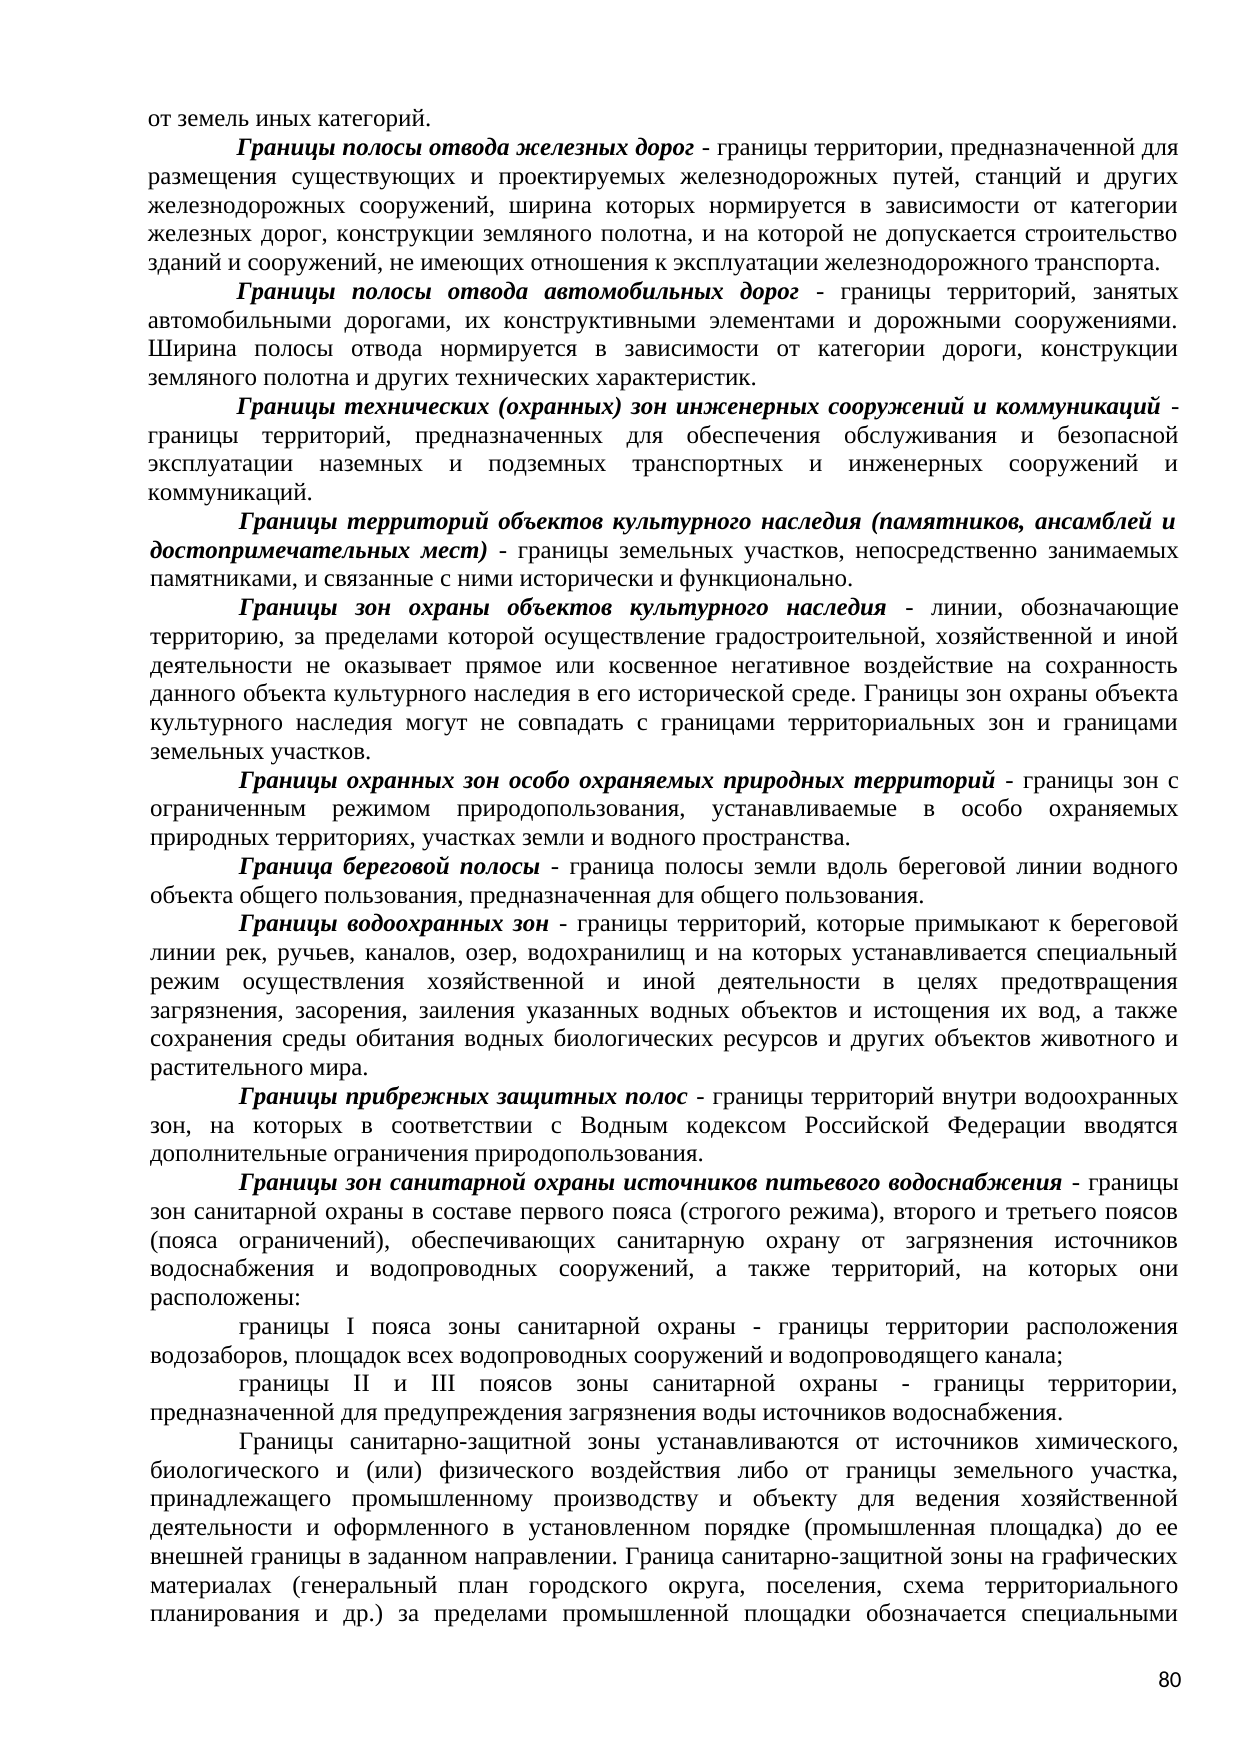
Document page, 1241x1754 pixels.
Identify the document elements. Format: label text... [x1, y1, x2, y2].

text границы I пояса зоны санитарной охраны - границы территории расположения водозаборов, площадок всех водопроводных сооружений и водопроводящего канала; [150, 1311, 1179, 1368]
text Границы территорий объектов культурного наследия (памятников, ансамблей и достопримечательных мест) - границы земельных участков, непосредственно занимаемых памятниками, и связанные с ними исторически и функционально. [150, 506, 1179, 592]
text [148, 103, 1179, 132]
text Границы зон санитарной охраны источников питьевого водоснабжения - границы зон санитарной охраны в составе первого пояса (строгого режима), второго и третьего поясов (пояса ограничений), обеспечивающих санитарную охрану от загрязнения источников водоснабжения и водопроводных сооружений, а также территорий, на которых они расположены: [150, 1167, 1179, 1311]
text Границы охранных зон особо охраняемых природных территорий - границы зон с ограниченным режимом природопользования, устанавливаемые в особо охраняемых природных территориях, участках земли и водного пространства. [150, 765, 1179, 851]
text Граница береговой полосы - граница полосы земли вдоль береговой линии водного объекта общего пользования, предназначенная для общего пользования. [150, 851, 1179, 908]
text границы II и III поясов зоны санитарной охраны - границы территории, предназначенной для предупреждения загрязнения воды источников водоснабжения. [150, 1368, 1179, 1426]
text Границы водоохранных зон - границы территорий, которые примыкают к береговой линии рек, ручьев, каналов, озер, водохранилищ и на которых устанавливается специальный режим осуществления хозяйственной и иной деятельности в целях предотвращения загрязнения, засорения, заиления указанных водных объектов и истощения их вод, а также сохранения среды обитания водных биологических ресурсов и других объектов животного и растительного мира. [150, 908, 1179, 1081]
text Границы зон охраны объектов культурного наследия - линии, обозначающие территорию, за пределами которой осуществление градостроительной, хозяйственной и иной деятельности не оказывает прямое или косвенное негативное воздействие на сохранность данного объекта культурного наследия в его исторической среде. Границы зон охраны объекта культурного наследия могут не совпадать с границами территориальных зон и границами земельных участков. [150, 592, 1179, 765]
text Границы прибрежных защитных полос - границы территорий внутри водоохранных зон, на которых в соответствии с Водным кодексом Российской Федерации вводятся дополнительные ограничения природопользования. [150, 1081, 1179, 1167]
text Границы полосы отвода автомобильных дорог - границы территорий, занятых автомобильными дорогами, их конструктивными элементами и дорожными сооружениями. Ширина полосы отвода нормируется в зависимости от категории дороги, конструкции земляного полотна и других технических характеристик. [148, 276, 1179, 391]
text Границы полосы отвода железных дорог - границы территории, предназначенной для размещения существующих и проектируемых железнодорожных путей, станций и других железнодорожных сооружений, ширина которых нормируется в зависимости от категории железных дорог, конструкции земляного полотна, и на которой не допускается строительство зданий и сооружений, не имеющих отношения к эксплуатации железнодорожного транспорта. [148, 132, 1179, 276]
text Границы технических (охранных) зон инженерных сооружений и коммуникаций - границы территорий, предназначенных для обеспечения обслуживания и безопасной эксплуатации наземных и подземных транспортных и инженерных сооружений и коммуникаций. [148, 391, 1179, 506]
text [150, 1426, 1179, 1627]
